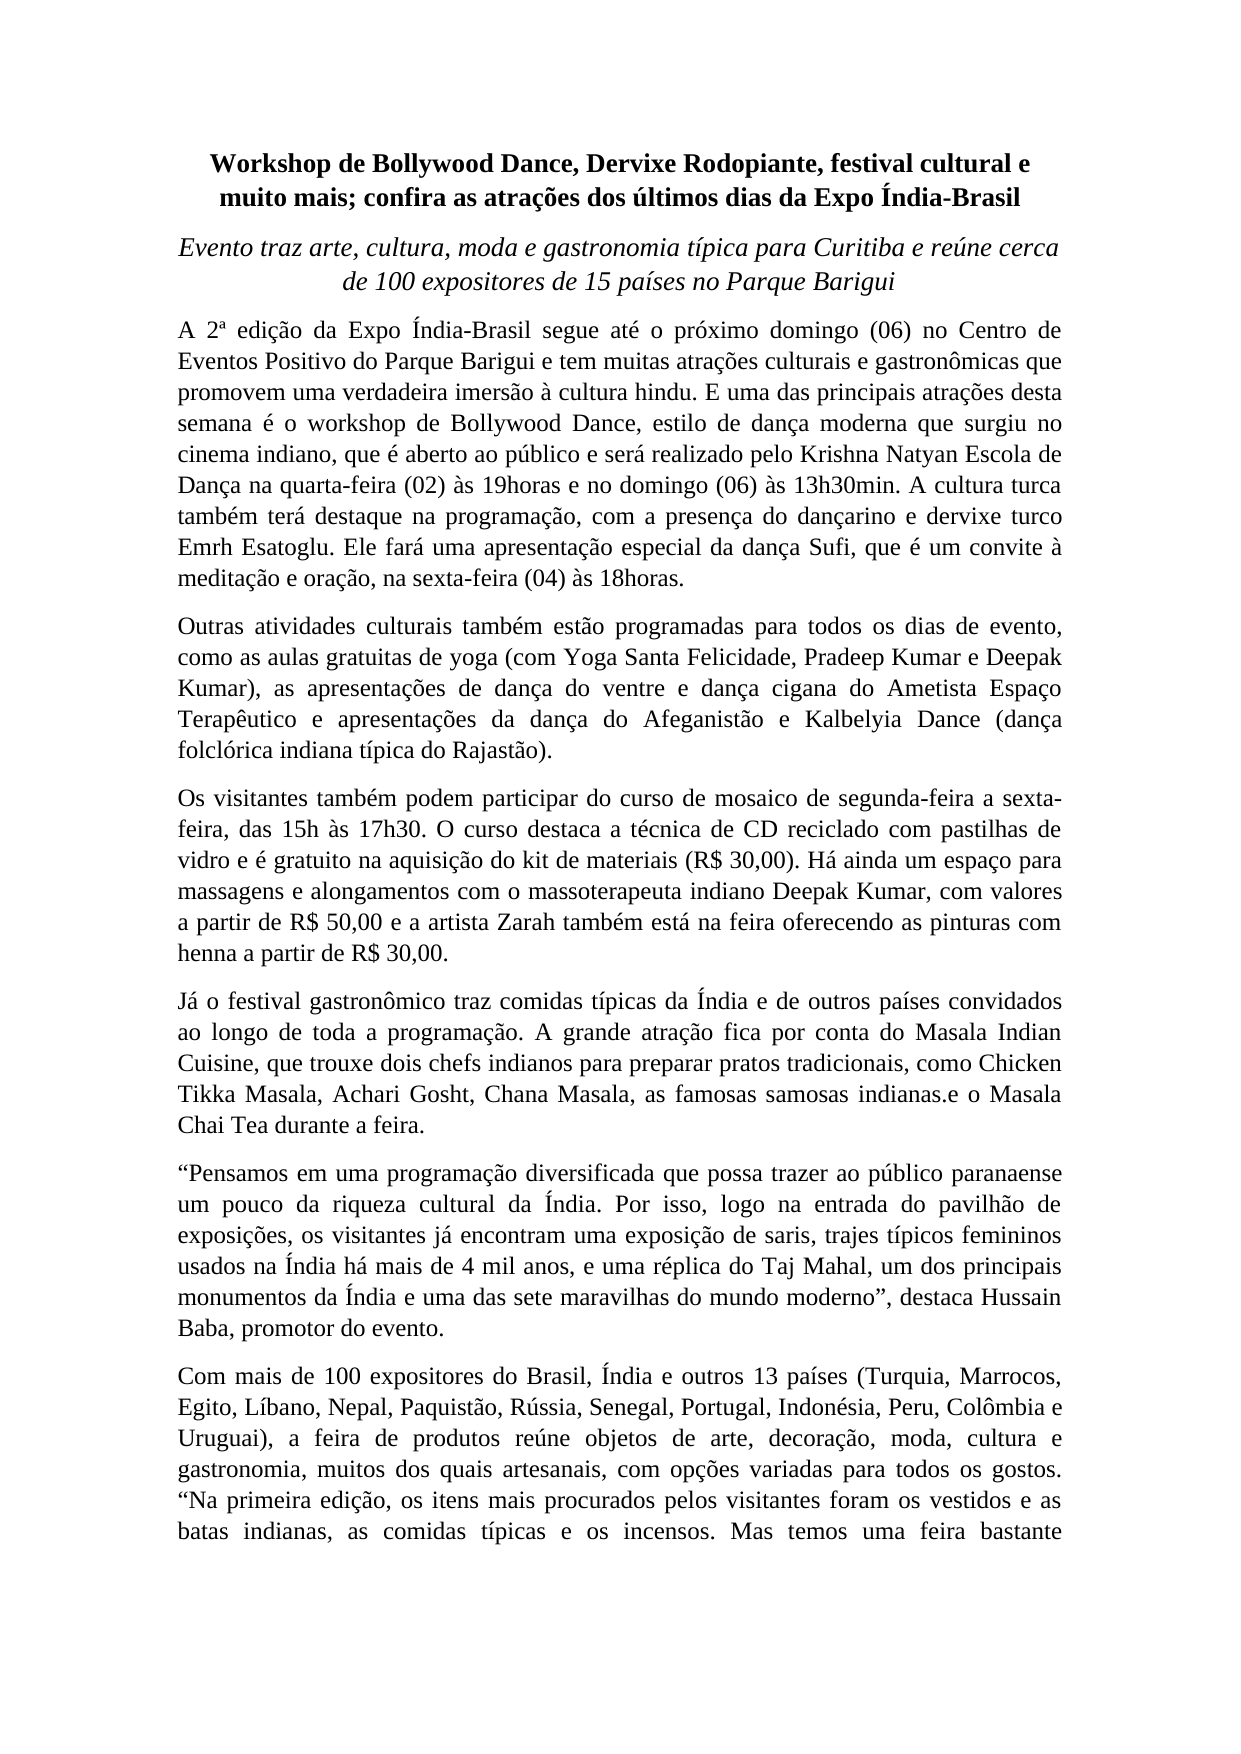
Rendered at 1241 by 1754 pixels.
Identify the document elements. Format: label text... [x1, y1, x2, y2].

text Evento traz arte, cultura, moda e gastronomia típica para Curitiba e reúne cerca de 100 expositores de 15 países no Parque Barigui [177, 231, 1063, 296]
text “Pensamos em uma programação diversificada que possa trazer ao público paranaense um pouco da riqueza cultural da Índia. Por isso, logo na entrada do pavilhão de exposições, os visitantes já encontram uma exposição de saris, trajes típicos femininos usados na Índia há mais de 4 mil anos, e uma réplica do Taj Mahal, um dos principais monumentos da Índia e uma das sete maravilhas do mundo moderno”, destaca Hussain Baba, promotor do evento. [177, 1158, 1063, 1342]
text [177, 1361, 1063, 1545]
text Outras atividades culturais também estão programadas para todos os dias de evento, como as aulas gratuitas de yoga (com Yoga Santa Felicidade, Pradeep Kumar e Deepak Kumar), as apresentações de dança do ventre e dança cigana do Ametista Espaço Terapêutico e apresentações da dança do Afeganistão e Kalbelyia Dance (dança folclórica indiana típica do Rajastão). [177, 611, 1063, 764]
text Já o festival gastronômico traz comidas típicas da Índia e de outros países convidados ao longo de toda a programação. A grande atração fica por conta do Masala Indian Cuisine, que trouxe dois chefs indianos para preparar pratos tradicionais, como Chicken Tikka Masala, Achari Gosht, Chana Masala, as famosas samosas indianas.e o Masala Chai Tea durante a feira. [177, 986, 1063, 1139]
text Os visitantes também podem participar do curso de mosaico de segunda-feira a sexta-feira, das 15h às 17h30. O curso destaca a técnica de CD reciclado com pastilhas de vidro e é gratuito na aquisição do kit de materiais (R$ 30,00). Há ainda um espaço para massagens e alongamentos com o massoterapeuta indiano Deepak Kumar, com valores a partir de R$ 50,00 e a artista Zarah também está na feira oferecendo as pinturas com henna a partir de R$ 30,00. [177, 783, 1063, 967]
text Workshop de Bollywood Dance, Dervixe Rodopiante, festival cultural e muito mais; confira as atrações dos últimos dias da Expo Índia-Brasil [177, 148, 1063, 212]
text A 2ª edição da Expo Índia-Brasil segue até o próximo domingo (06) no Centro de Eventos Positivo do Parque Barigui e tem muitas atrações culturais e gastronômicas que promovem uma verdadeira imersão à cultura hindu. E uma das principais atrações desta semana é o workshop de Bollywood Dance, estilo de dança moderna que surgiu no cinema indiano, que é aberto ao público e será realizado pelo Krishna Natyan Escola de Dança na quarta-feira (02) às 19horas e no domingo (06) às 13h30min. A cultura turca também terá destaque na programação, com a presença do dançarino e dervixe turco Emrh Esatoglu. Ele fará uma apresentação especial da dança Sufi, que é um convite à meditação e oração, na sexta-feira (04) às 18horas. [177, 315, 1063, 592]
